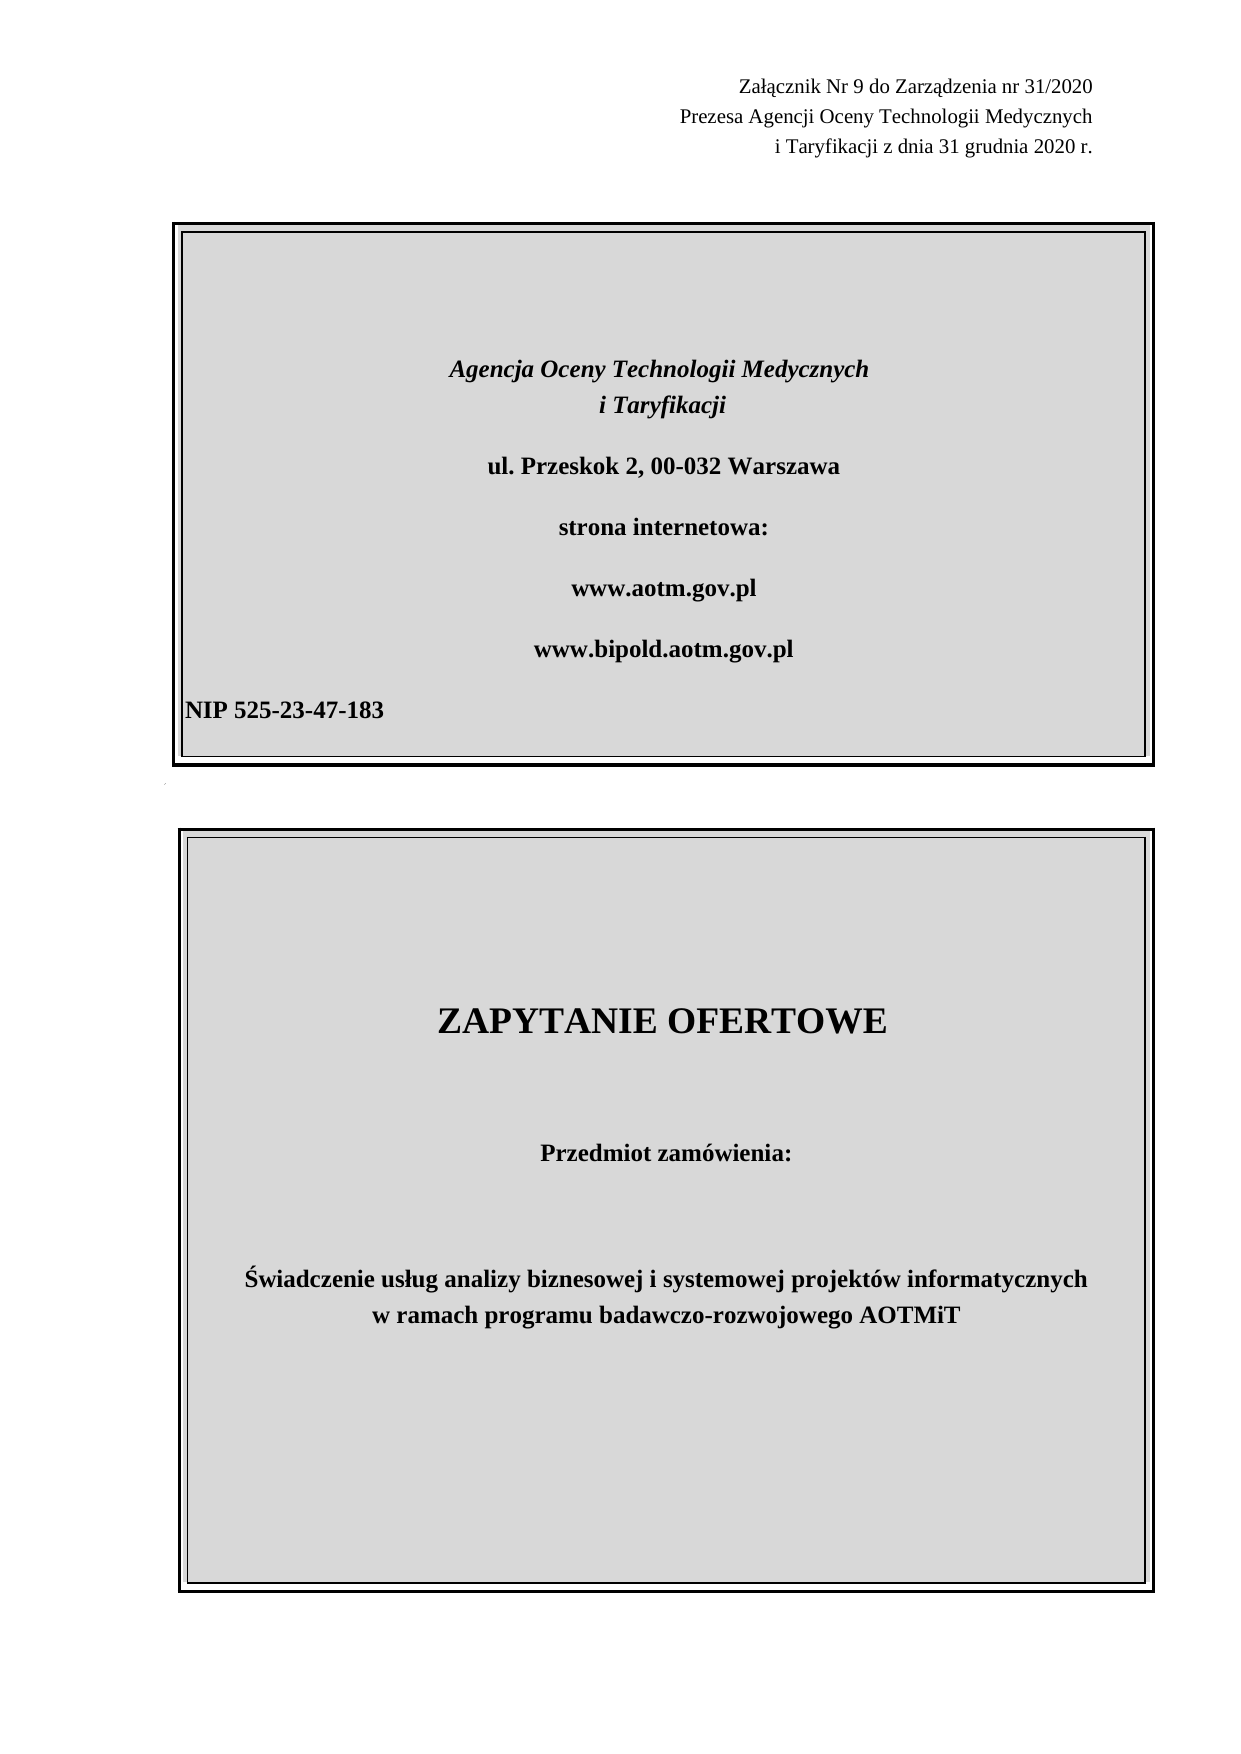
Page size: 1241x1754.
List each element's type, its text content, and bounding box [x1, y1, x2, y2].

text Prezesa Agencji Oceny Technologii Medycznych [148, 104, 1093, 128]
text i Taryfikacji z dnia 31 grudnia 2020 r. [148, 134, 1093, 158]
text Załącznik Nr 9 do Zarządzenia nr 31/2020 [148, 74, 1093, 98]
table_header Agencja Oceny Technologii Medycznych i Taryfikacji ul. Przeskok 2, 00-032 Warszawa strona internetowa: www.aotm.gov.pl www.bipold.aotm.gov.pl NIP 525-23-47-183 [178, 225, 1150, 756]
table_header ZAPYTANIE OFERTOWE Przedmiot zamówienia: Świadczenie usług analizy biznesowej i systemowej projektów informatycznych w ramach programu badawczo-rozwojowego AOTMiT [183, 831, 1150, 1582]
